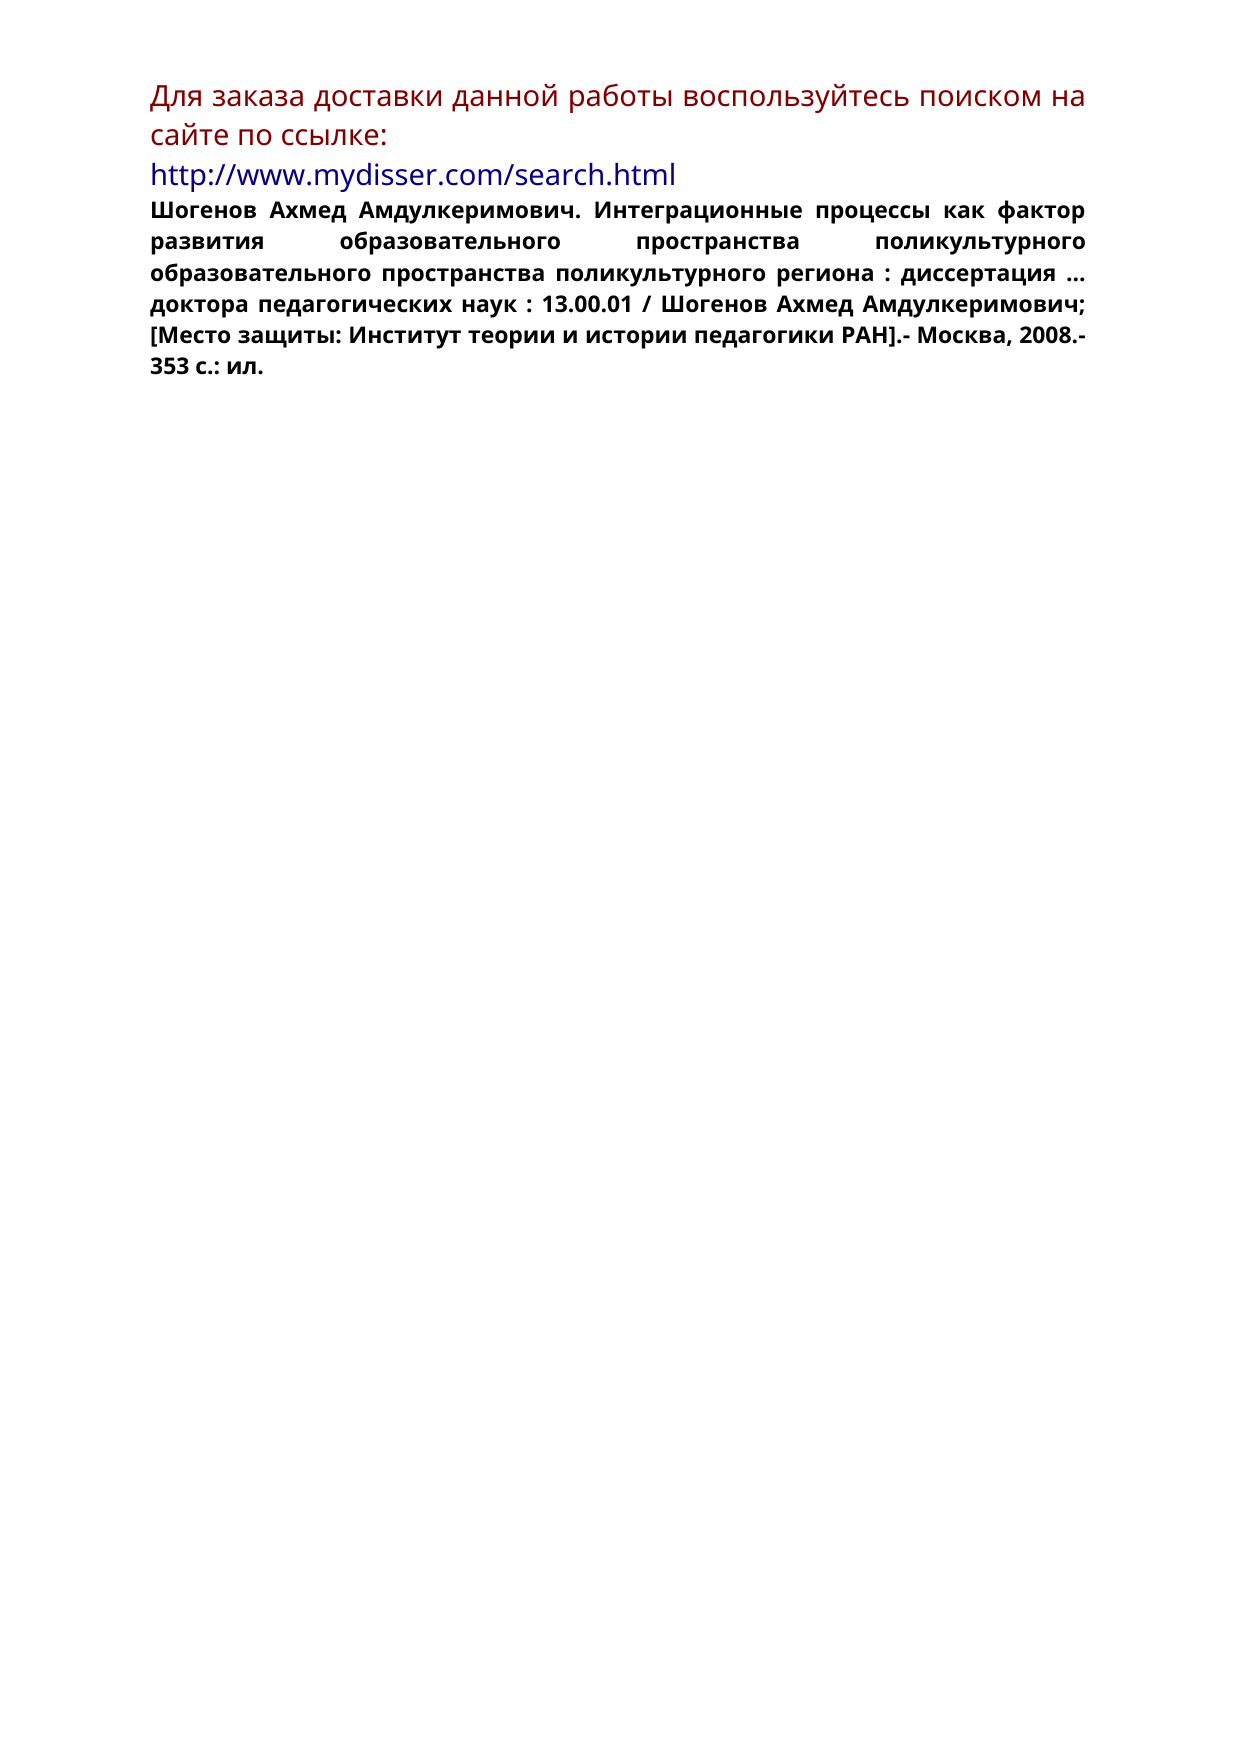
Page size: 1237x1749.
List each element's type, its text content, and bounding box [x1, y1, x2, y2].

text Шогенов Ахмед Амдулкеримович. Интеграционные процессы как фактор развития образовательного пространства поликультурного образовательного пространства поликультурного региона : диссертация ... доктора педагогических наук : 13.00.01 / Шогенов Ахмед Амдулкеримович; [Место защиты: Институт теории и истории педагогики РАН].- Москва, 2008.- 353 с.: ил. [150, 194, 1086, 382]
